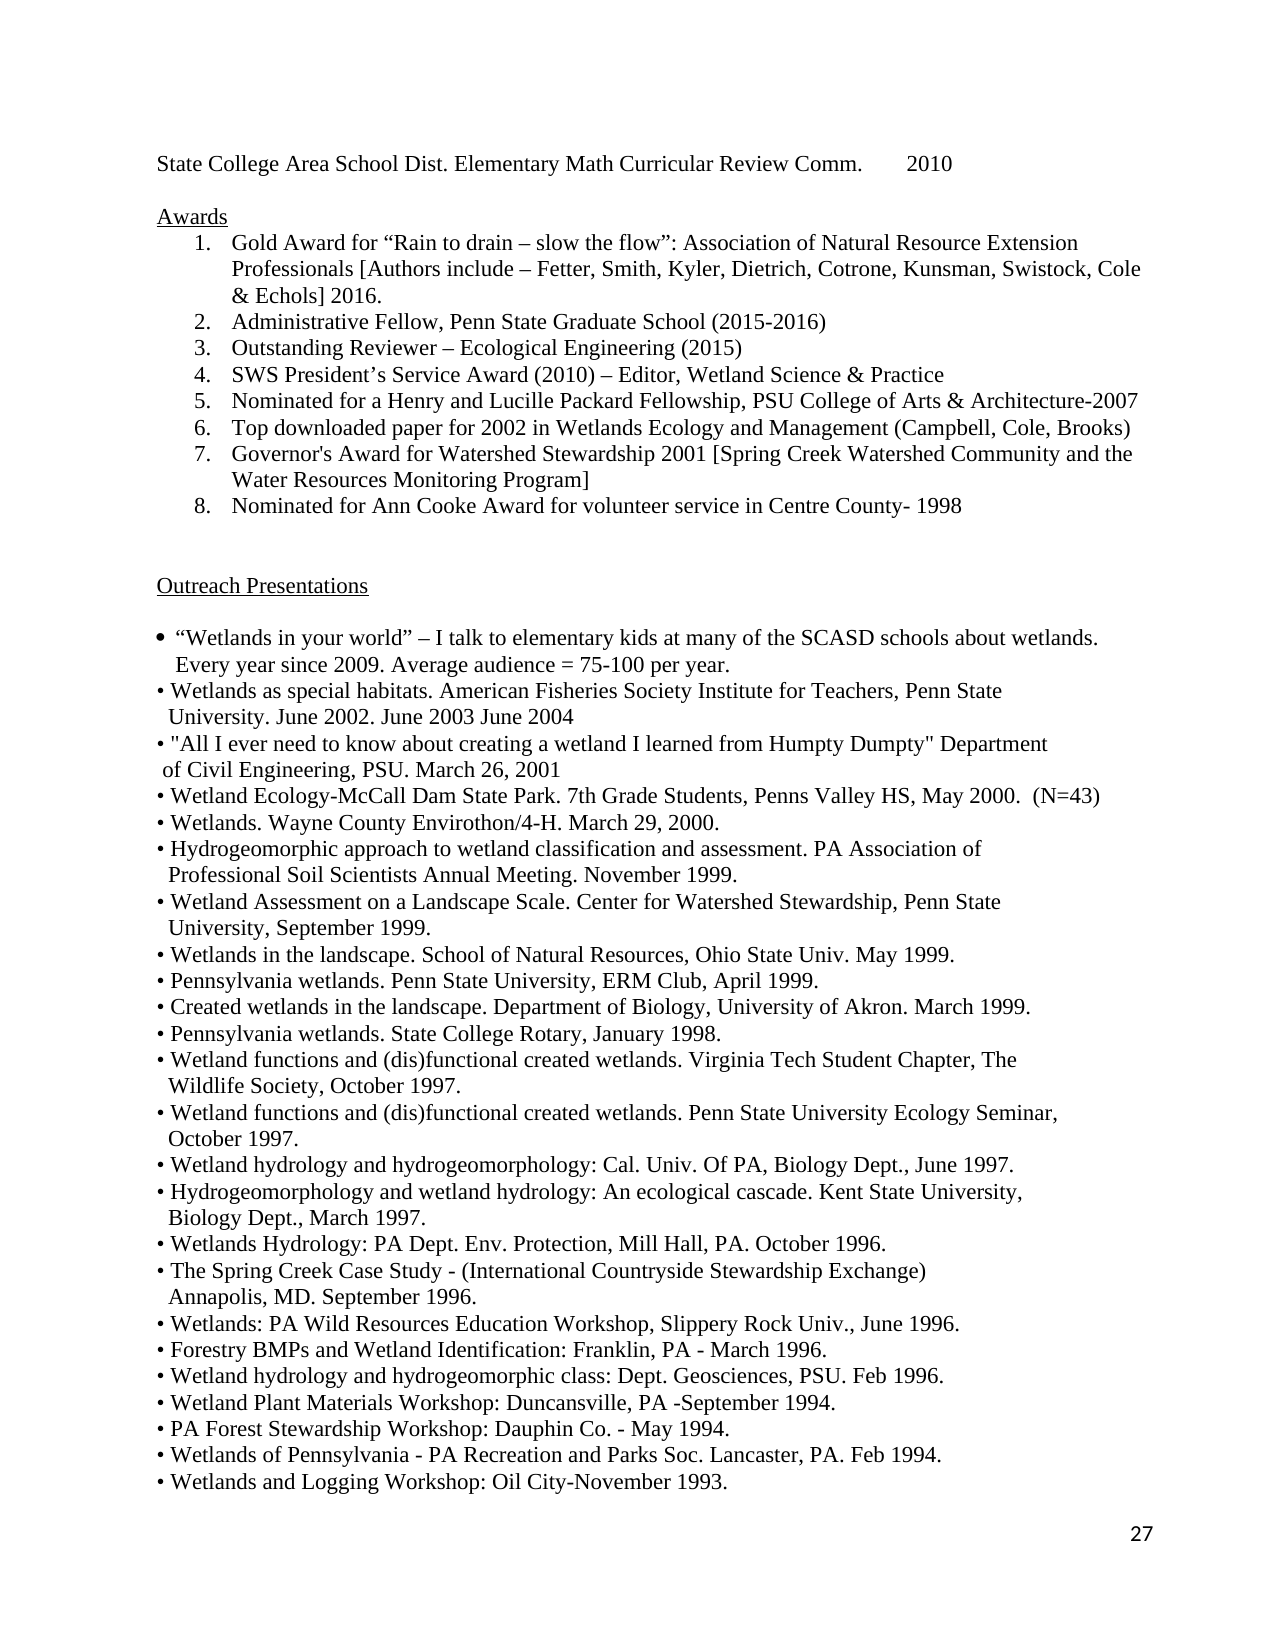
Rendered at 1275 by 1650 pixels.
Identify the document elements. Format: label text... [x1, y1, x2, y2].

list Administrative Fellow, Penn State Graduate School (2015-2016) [194, 308, 1153, 334]
text • PA Forest Stewardship Workshop: Dauphin Co. - May 1994. [156, 1415, 1153, 1441]
text University. June 2002. June 2003 June 2004 [156, 703, 1153, 730]
text • Wetland functions and (dis)functional created wetlands. Penn State University Ecology Seminar, [156, 1099, 1153, 1125]
list SWS President’s Service Award (2010) – Editor, Wetland Science & Practice [194, 361, 1153, 387]
text • Wetlands as special habitats. American Fisheries Society Institute for Teachers, Penn State [156, 677, 1153, 703]
list “Wetlands in your world” – I talk to elementary kids at many of the SCASD schools about wetlands. Every year since 2009. Average audience = 75-100 per year. [156, 624, 1153, 677]
text • Created wetlands in the landscape. Department of Biology, University of Akron. March 1999. [156, 993, 1153, 1020]
list Nominated for a Henry and Lucille Packard Fellowship, PSU College of Arts & Architecture-2007 [194, 387, 1153, 413]
text • Wetlands Hydrology: PA Dept. Env. Protection, Mill Hall, PA. October 1996. [156, 1231, 1153, 1257]
text • Wetland Plant Materials Workshop: Duncansville, PA -September 1994. [156, 1389, 1153, 1415]
text • Forestry BMPs and Wetland Identification: Franklin, PA - March 1996. [156, 1336, 1153, 1362]
list Gold Award for “Rain to drain – slow the flow”: Association of Natural Resource Extension Professionals [Authors include – Fetter, Smith, Kyler, Dietrich, Cotrone, Kunsman, Swistock, Cole & Echols] 2016. [194, 229, 1153, 308]
text Awards [156, 203, 1153, 229]
text • Wetlands: PA Wild Resources Education Workshop, Slippery Rock Univ., June 1996. [156, 1309, 1153, 1336]
text Biology Dept., March 1997. [156, 1204, 1153, 1231]
text • Hydrogeomorphology and wetland hydrology: An ecological cascade. Kent State University, [156, 1178, 1153, 1204]
text Outreach Presentations [156, 572, 1153, 598]
text October 1997. [156, 1125, 1153, 1151]
text • Pennsylvania wetlands. Penn State University, ERM Club, April 1999. [156, 967, 1153, 993]
text • Wetland Assessment on a Landscape Scale. Center for Watershed Stewardship, Penn State [156, 888, 1153, 914]
list Outstanding Reviewer – Ecological Engineering (2015) [194, 334, 1153, 361]
text Wildlife Society, October 1997. [156, 1072, 1153, 1099]
text Professional Soil Scientists Annual Meeting. November 1999. [156, 862, 1153, 888]
text • Wetlands of Pennsylvania - PA Recreation and Parks Soc. Lancaster, PA. Feb 1994. [156, 1441, 1153, 1468]
text Annapolis, MD. September 1996. [156, 1283, 1153, 1309]
text • "All I ever need to know about creating a wetland I learned from Humpty Dumpty" Department [156, 730, 1153, 756]
list Governor's Award for Watershed Stewardship 2001 [Spring Creek Watershed Community and the Water Resources Monitoring Program] [194, 440, 1153, 493]
text • Wetlands in the landscape. School of Natural Resources, Ohio State Univ. May 1999. [156, 941, 1153, 967]
text • Wetland Ecology-McCall Dam State Park. 7th Grade Students, Penns Valley HS, May 2000. (N=43) [156, 782, 1153, 809]
text • Wetlands. Wayne County Envirothon/4-H. March 29, 2000. [156, 809, 1153, 835]
text University, September 1999. [156, 914, 1153, 941]
list Top downloaded paper for 2002 in Wetlands Ecology and Management (Campbell, Cole, Brooks) [194, 413, 1153, 440]
text • The Spring Creek Case Study - (International Countryside Stewardship Exchange) [156, 1257, 1153, 1283]
text • Wetland functions and (dis)functional created wetlands. Virginia Tech Student Chapter, The [156, 1046, 1153, 1072]
text of Civil Engineering, PSU. March 26, 2001 [156, 756, 1153, 782]
text • Hydrogeomorphic approach to wetland classification and assessment. PA Association of [156, 835, 1153, 862]
text • Wetland hydrology and hydrogeomorphology: Cal. Univ. Of PA, Biology Dept., June 1997. [156, 1151, 1153, 1178]
list Nominated for Ann Cooke Award for volunteer service in Centre County- 1998 [194, 493, 1153, 519]
text • Pennsylvania wetlands. State College Rotary, January 1998. [156, 1020, 1153, 1046]
text • Wetland hydrology and hydrogeomorphic class: Dept. Geosciences, PSU. Feb 1996. [156, 1362, 1153, 1389]
text State College Area School Dist. Elementary Math Curricular Review Comm. 2010 [156, 150, 1153, 176]
text • Wetlands and Logging Workshop: Oil City-November 1993. [156, 1468, 1153, 1494]
